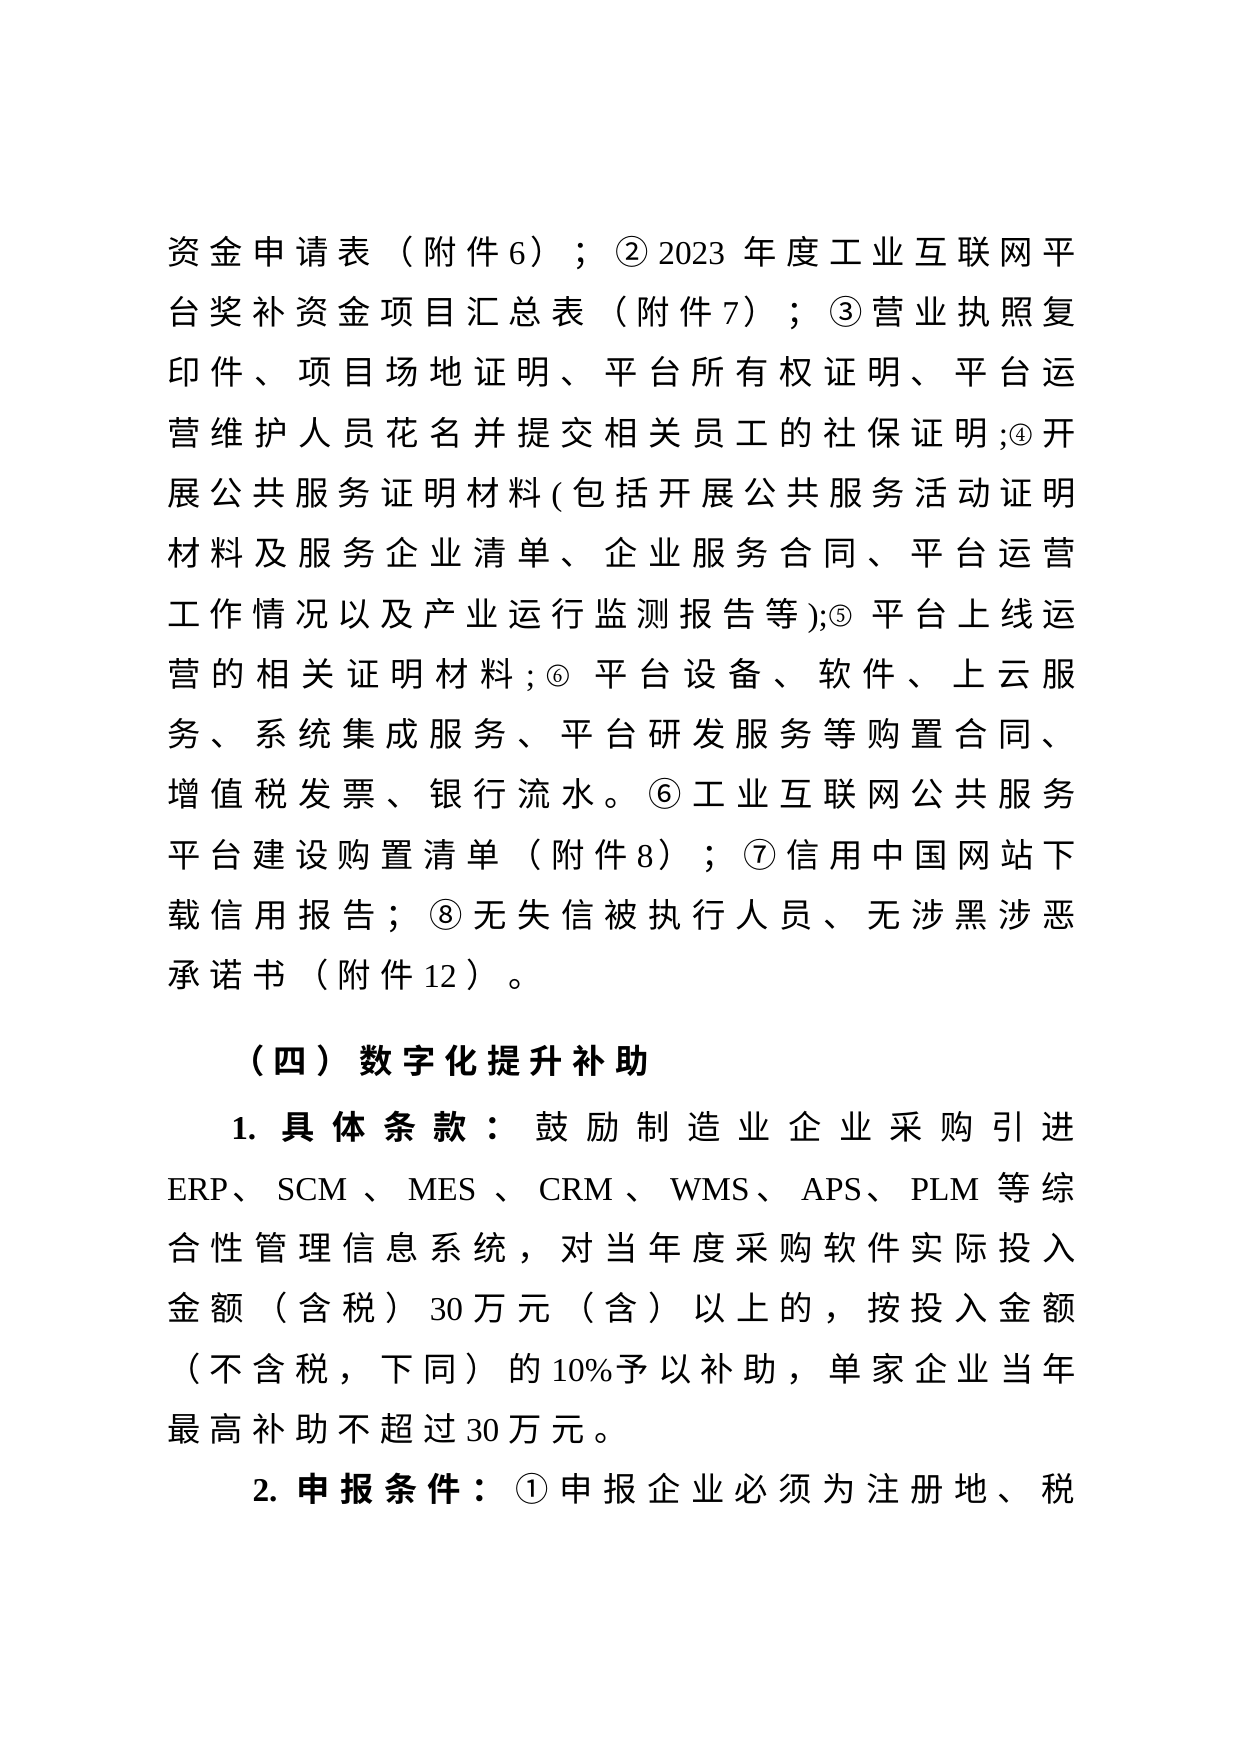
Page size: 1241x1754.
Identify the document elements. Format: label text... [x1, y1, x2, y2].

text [167, 1457, 1085, 1517]
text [167, 219, 1085, 1003]
text 1.具体条款：鼓励制造业企业采购引进ERP、SCM、MES、CRM、WMS、APS、PLM等综合性管理信息系统，对当年度采购软件实际投入金额（含税）30万元（含）以上的，按投入金额（不含税，下同）的10%予以补助，单家企业当年最高补助不超过30万元。 [167, 1095, 1085, 1457]
subtitle （四）数字化提升补助 [167, 1028, 1085, 1089]
